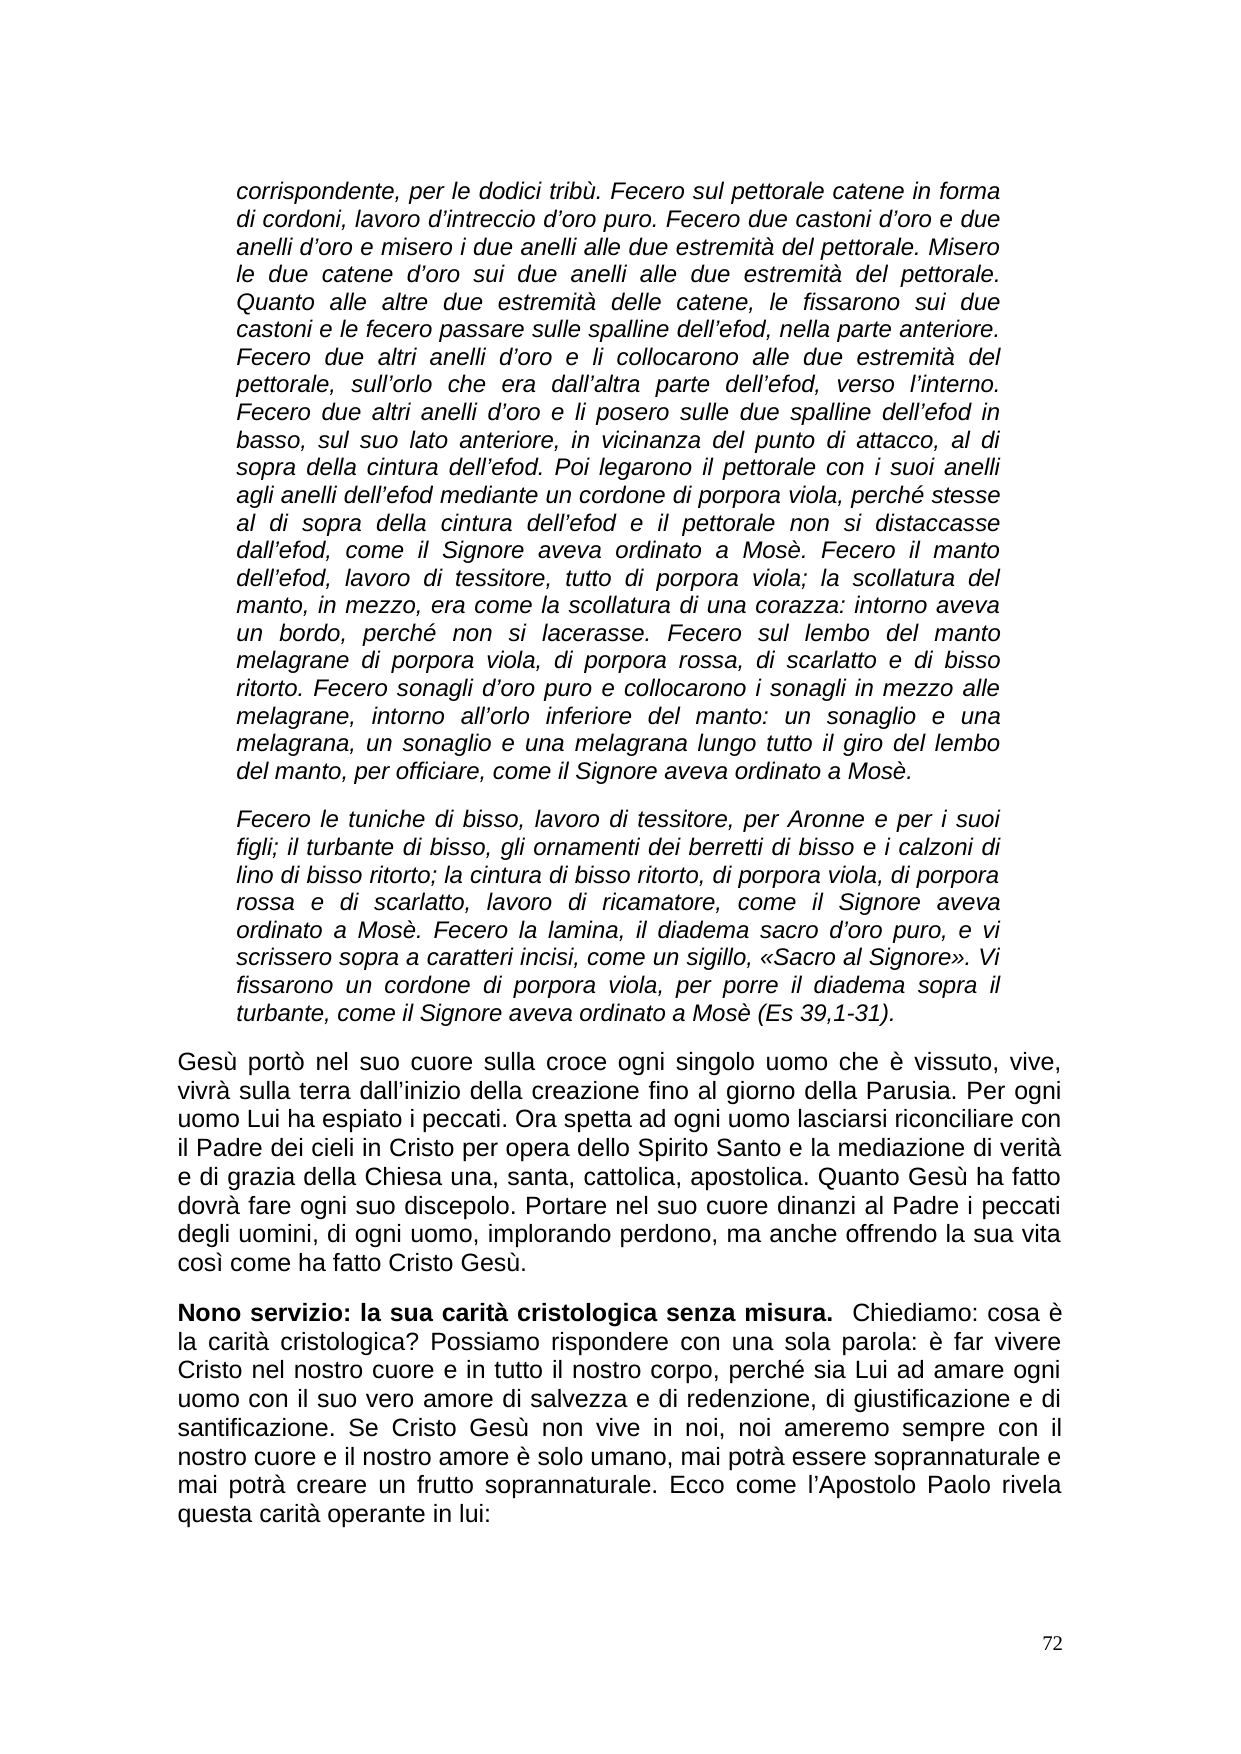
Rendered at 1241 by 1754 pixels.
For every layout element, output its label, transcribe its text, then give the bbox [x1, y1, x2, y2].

text Nono servizio: la sua carità cristologica senza misura. Chiediamo: cosa è la carità cristologica? Possiamo rispondere con una sola parola: è far vivere Cristo nel nostro cuore e in tutto il nostro corpo, perché sia Lui ad amare ogni uomo con il suo vero amore di salvezza e di redenzione, di giustificazione e di santificazione. Se Cristo Gesù non vive in noi, noi ameremo sempre con il nostro cuore e il nostro amore è solo umano, mai potrà essere soprannaturale e mai potrà creare un frutto soprannaturale. Ecco come l’Apostolo Paolo rivela questa carità operante in lui: [177, 1298, 1063, 1528]
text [236, 177, 1004, 784]
text Gesù portò nel suo cuore sulla croce ogni singolo uomo che è vissuto, vive, vivrà sulla terra dall’inizio della creazione fino al giorno della Parusia. Per ogni uomo Lui ha espiato i peccati. Ora spetta ad ogni uomo lasciarsi riconciliare con il Padre dei cieli in Cristo per opera dello Spirito Santo e la mediazione di verità e di grazia della Chiesa una, santa, cattolica, apostolica. Quanto Gesù ha fatto dovrà fare ogni suo discepolo. Portare nel suo cuore dinanzi al Padre i peccati degli uomini, di ogni uomo, implorando perdono, ma anche offrendo la sua vita così come ha fatto Cristo Gesù. [177, 1047, 1063, 1277]
text Fecero le tuniche di bisso, lavoro di tessitore, per Aronne e per i suoi figli; il turbante di bisso, gli ornamenti dei berretti di bisso e i calzoni di lino di bisso ritorto; la cintura di bisso ritorto, di porpora viola, di porpora rossa e di scarlatto, lavoro di ricamatore, come il Signore aveva ordinato a Mosè. Fecero la lamina, il diadema sacro d’oro puro, e vi scrissero sopra a caratteri incisi, come un sigillo, «Sacro al Signore». Vi fissarono un cordone di porpora viola, per porre il diadema sopra il turbante, come il Signore aveva ordinato a Mosè (Es 39,1-31). [236, 805, 1004, 1026]
